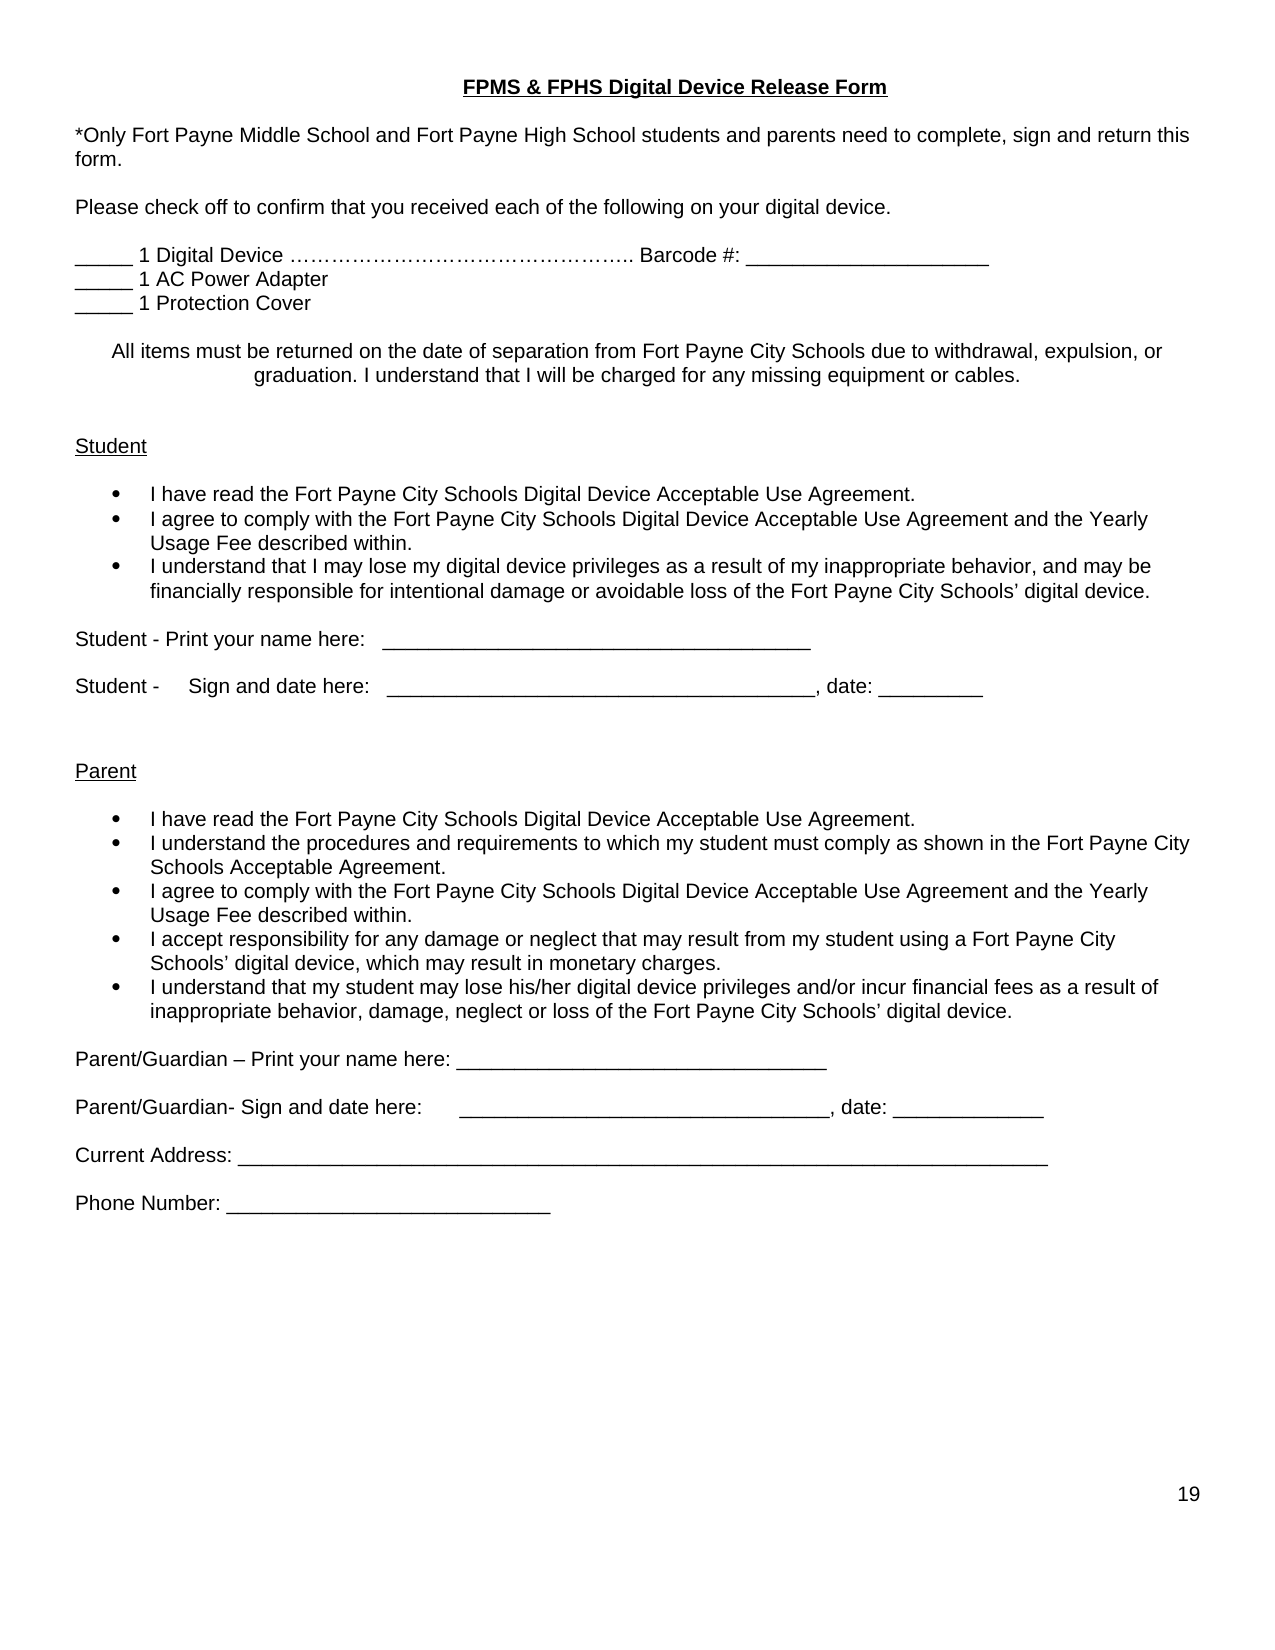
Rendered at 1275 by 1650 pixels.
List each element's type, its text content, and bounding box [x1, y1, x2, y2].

text Parent [75, 759, 1200, 783]
list I understand that I may lose my digital device privileges as a result of my inappropriate behavior, and may be financially responsible for intentional damage or avoidable loss of the Fort Payne City Schools’ digital device. [112, 554, 1200, 602]
text _____ 1 AC Power Adapter [75, 267, 1200, 291]
text All items must be returned on the date of separation from Fort Payne City Schools due to withdrawal, expulsion, or graduation. I understand that I will be charged for any missing equipment or cables. [75, 338, 1200, 386]
text Parent/Guardian- Sign and date here: ________________________________, date: _____________ [75, 1094, 1200, 1118]
text *Only Fort Payne Middle School and Fort Payne High School students and parents need to complete, sign and return this form. [75, 123, 1200, 171]
text Student - Sign and date here: _____________________________________, date: _________ [75, 674, 1200, 698]
list I have read the Fort Payne City Schools Digital Device Acceptable Use Agreement. [112, 482, 1200, 506]
list I have read the Fort Payne City Schools Digital Device Acceptable Use Agreement. [112, 807, 1200, 831]
text Student - Print your name here: _____________________________________ [75, 626, 1200, 650]
text _____ 1 Protection Cover [75, 291, 1200, 314]
list I agree to comply with the Fort Payne City Schools Digital Device Acceptable Use Agreement and the Yearly Usage Fee described within. [112, 879, 1200, 927]
text Please check off to confirm that you received each of the following on your digital device. [75, 195, 1200, 219]
text _____ 1 Digital Device ………………………………………….. Barcode #: _____________________ [75, 243, 1200, 267]
text Student [75, 434, 1200, 458]
list I agree to comply with the Fort Payne City Schools Digital Device Acceptable Use Agreement and the Yearly Usage Fee described within. [112, 506, 1200, 554]
text Parent/Guardian – Print your name here: ________________________________ [75, 1047, 1200, 1071]
list I understand the procedures and requirements to which my student must comply as shown in the Fort Payne City Schools Acceptable Agreement. [112, 831, 1200, 879]
list I understand that my student may lose his/her digital device privileges and/or incur financial fees as a result of inappropriate behavior, damage, neglect or loss of the Fort Payne City Schools’ digital device. [112, 975, 1200, 1023]
subtitle FPMS & FPHS Digital Device Release Form [75, 75, 1200, 99]
text Phone Number: ____________________________ [75, 1190, 1200, 1214]
list I accept responsibility for any damage or neglect that may result from my student using a Fort Payne City Schools’ digital device, which may result in monetary charges. [112, 927, 1200, 975]
text Current Address: ______________________________________________________________________ [75, 1142, 1200, 1166]
